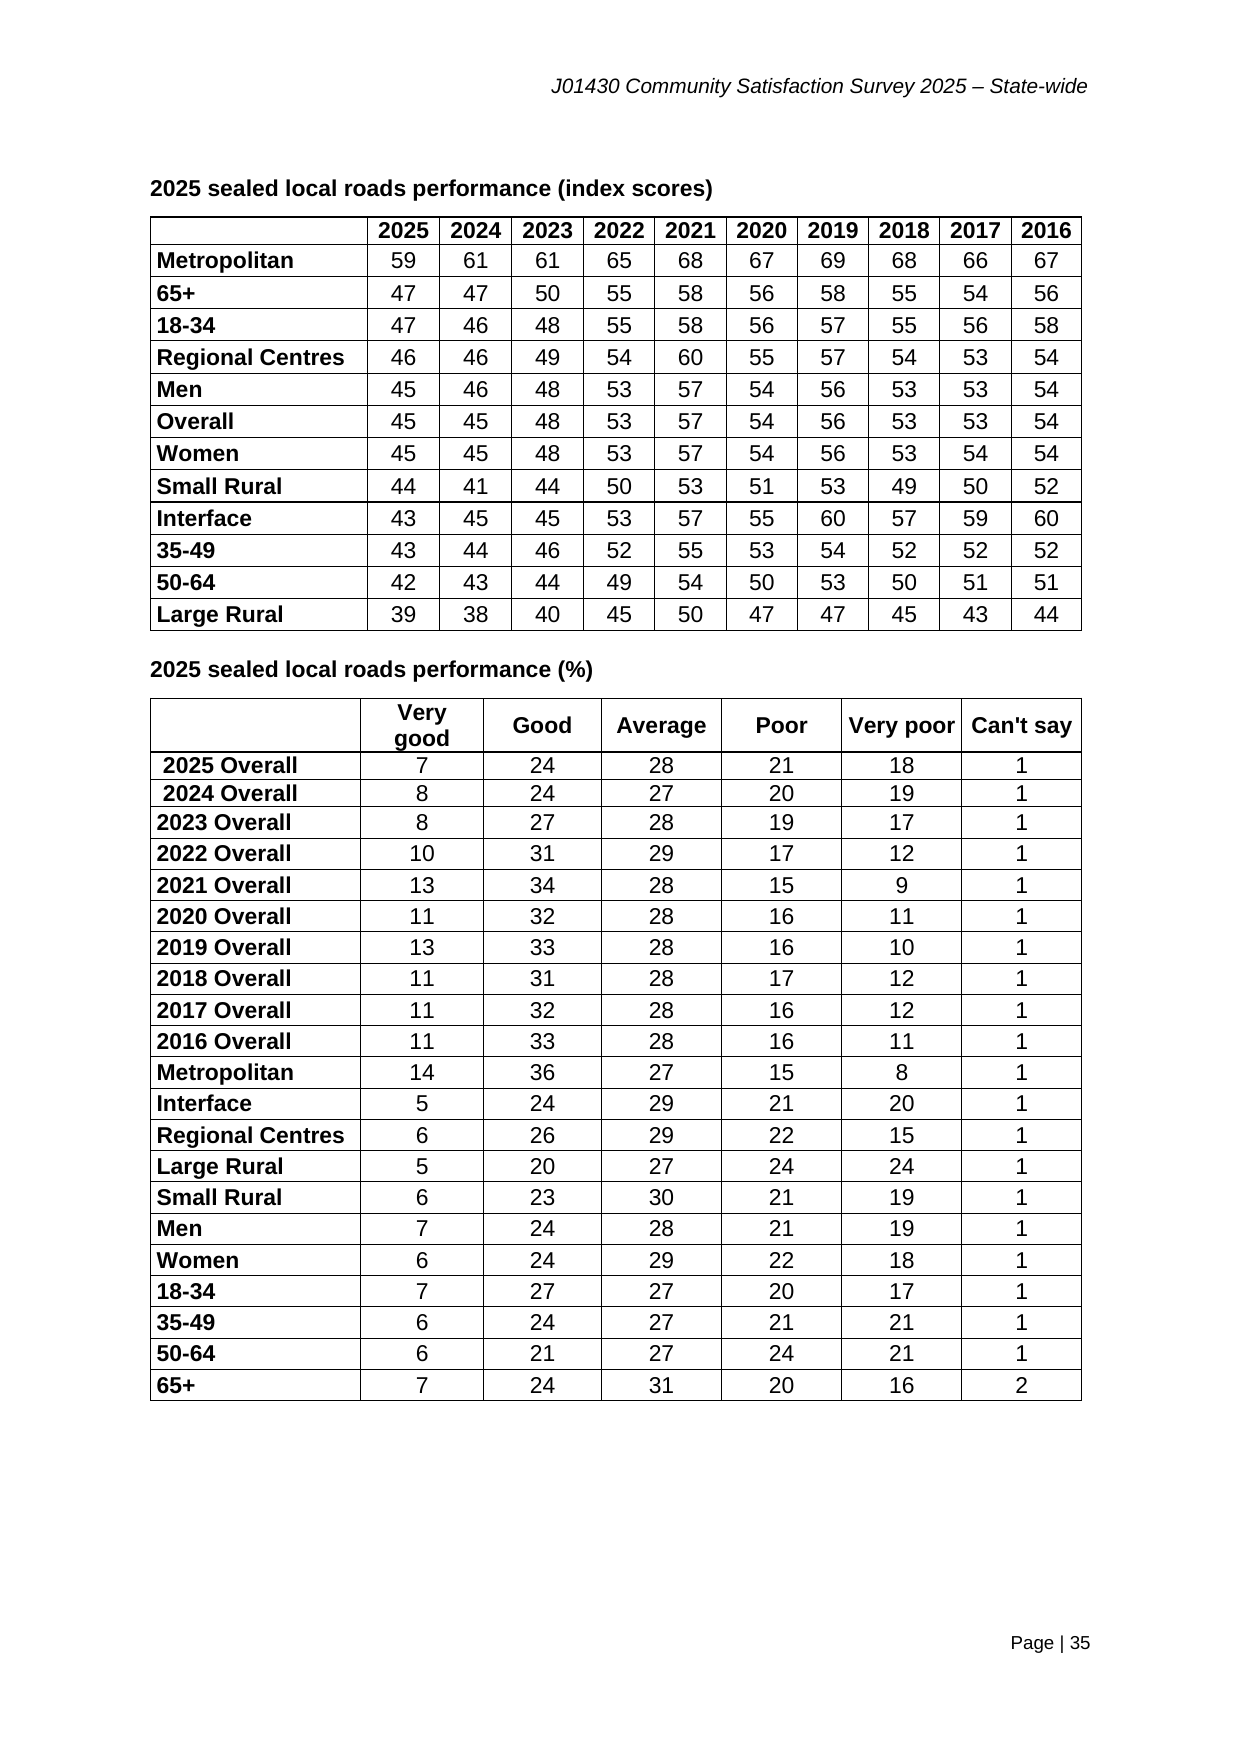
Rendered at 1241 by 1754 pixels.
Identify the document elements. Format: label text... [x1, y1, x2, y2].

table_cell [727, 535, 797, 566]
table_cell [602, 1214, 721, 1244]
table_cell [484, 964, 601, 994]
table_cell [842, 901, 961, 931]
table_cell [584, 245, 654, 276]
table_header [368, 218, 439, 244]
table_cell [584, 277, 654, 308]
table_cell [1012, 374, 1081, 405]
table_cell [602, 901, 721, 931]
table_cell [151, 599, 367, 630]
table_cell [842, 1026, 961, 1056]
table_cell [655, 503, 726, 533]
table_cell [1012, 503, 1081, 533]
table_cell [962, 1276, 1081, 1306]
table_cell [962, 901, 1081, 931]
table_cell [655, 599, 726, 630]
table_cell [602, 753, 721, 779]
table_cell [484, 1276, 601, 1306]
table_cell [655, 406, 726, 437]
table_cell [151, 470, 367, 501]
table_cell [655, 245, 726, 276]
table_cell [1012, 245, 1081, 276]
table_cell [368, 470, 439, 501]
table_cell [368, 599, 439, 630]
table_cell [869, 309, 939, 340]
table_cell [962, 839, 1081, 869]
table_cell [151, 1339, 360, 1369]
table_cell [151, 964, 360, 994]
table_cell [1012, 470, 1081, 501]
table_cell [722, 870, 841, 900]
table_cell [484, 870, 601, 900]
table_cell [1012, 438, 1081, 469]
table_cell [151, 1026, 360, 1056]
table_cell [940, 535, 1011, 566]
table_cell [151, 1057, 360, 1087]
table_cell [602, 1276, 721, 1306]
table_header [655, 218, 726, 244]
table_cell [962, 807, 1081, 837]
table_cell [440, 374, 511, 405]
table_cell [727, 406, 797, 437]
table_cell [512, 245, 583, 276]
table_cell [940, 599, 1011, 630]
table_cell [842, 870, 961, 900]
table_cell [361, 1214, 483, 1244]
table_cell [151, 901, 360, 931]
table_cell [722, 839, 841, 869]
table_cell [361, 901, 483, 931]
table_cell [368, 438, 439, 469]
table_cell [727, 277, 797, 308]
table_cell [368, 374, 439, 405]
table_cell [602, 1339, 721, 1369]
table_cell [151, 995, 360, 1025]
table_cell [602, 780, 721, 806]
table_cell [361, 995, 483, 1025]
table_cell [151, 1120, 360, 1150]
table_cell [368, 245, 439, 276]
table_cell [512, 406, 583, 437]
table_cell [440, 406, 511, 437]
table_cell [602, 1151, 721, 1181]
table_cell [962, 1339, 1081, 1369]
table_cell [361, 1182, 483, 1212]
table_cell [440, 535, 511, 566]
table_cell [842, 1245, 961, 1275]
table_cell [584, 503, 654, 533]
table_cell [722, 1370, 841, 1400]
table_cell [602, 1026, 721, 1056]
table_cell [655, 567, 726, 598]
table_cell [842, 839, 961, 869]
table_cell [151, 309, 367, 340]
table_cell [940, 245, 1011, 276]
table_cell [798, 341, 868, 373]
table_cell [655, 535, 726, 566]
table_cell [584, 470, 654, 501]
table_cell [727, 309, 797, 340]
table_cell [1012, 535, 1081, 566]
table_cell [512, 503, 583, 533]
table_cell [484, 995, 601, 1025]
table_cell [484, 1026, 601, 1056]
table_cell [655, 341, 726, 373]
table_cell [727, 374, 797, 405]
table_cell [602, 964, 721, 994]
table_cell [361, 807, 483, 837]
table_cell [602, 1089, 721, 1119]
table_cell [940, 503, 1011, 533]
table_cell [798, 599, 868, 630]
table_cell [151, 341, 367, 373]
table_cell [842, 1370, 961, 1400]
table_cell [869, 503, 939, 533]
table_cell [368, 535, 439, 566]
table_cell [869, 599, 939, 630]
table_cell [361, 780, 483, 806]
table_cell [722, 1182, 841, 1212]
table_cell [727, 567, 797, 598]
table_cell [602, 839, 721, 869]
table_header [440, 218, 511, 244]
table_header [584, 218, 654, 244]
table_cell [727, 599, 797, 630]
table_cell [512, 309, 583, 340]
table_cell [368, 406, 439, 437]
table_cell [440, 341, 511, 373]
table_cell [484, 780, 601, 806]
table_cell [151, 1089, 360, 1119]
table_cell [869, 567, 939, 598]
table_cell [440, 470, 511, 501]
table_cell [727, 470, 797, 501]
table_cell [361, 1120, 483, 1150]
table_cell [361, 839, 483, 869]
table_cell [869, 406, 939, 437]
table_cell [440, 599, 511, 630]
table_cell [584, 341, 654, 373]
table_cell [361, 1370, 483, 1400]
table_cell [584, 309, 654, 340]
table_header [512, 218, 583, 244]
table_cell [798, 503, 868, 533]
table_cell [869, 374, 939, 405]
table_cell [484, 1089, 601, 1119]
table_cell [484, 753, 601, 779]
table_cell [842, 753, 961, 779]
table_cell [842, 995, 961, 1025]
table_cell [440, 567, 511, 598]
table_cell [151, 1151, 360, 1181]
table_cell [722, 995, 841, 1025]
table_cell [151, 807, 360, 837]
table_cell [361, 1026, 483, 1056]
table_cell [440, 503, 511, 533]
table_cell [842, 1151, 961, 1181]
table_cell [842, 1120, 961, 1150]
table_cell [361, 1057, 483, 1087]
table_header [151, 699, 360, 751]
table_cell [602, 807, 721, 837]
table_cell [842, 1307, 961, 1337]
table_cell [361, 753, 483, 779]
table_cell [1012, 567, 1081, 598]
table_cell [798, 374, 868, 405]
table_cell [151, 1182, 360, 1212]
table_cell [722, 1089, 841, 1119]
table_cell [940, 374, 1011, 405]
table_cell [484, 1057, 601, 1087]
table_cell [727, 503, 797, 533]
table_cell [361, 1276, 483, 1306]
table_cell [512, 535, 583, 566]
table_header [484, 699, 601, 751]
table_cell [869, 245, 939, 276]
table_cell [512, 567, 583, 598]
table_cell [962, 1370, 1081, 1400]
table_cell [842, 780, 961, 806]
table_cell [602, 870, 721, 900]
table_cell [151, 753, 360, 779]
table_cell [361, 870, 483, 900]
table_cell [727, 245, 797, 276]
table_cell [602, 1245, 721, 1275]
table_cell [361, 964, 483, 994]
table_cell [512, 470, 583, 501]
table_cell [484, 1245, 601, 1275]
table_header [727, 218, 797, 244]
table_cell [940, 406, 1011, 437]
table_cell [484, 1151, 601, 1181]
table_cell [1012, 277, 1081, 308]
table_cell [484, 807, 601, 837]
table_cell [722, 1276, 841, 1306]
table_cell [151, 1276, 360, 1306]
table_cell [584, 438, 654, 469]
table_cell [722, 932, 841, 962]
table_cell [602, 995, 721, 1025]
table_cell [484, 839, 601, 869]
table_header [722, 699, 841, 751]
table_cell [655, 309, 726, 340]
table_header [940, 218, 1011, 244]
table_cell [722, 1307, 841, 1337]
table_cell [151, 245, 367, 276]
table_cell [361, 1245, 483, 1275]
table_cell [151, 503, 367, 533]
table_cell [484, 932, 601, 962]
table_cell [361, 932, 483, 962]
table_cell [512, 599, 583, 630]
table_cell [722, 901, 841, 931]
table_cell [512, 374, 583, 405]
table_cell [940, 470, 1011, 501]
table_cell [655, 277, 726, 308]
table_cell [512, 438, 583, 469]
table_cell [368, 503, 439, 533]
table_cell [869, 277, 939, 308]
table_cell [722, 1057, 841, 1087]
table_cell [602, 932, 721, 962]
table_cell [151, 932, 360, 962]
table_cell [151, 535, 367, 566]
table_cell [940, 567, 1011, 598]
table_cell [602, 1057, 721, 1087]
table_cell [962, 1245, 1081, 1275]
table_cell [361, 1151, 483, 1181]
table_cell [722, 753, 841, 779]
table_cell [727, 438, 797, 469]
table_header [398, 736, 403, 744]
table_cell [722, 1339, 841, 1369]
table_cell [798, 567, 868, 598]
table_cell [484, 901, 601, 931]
text 2025 sealed local roads performance (%) [150, 656, 1090, 682]
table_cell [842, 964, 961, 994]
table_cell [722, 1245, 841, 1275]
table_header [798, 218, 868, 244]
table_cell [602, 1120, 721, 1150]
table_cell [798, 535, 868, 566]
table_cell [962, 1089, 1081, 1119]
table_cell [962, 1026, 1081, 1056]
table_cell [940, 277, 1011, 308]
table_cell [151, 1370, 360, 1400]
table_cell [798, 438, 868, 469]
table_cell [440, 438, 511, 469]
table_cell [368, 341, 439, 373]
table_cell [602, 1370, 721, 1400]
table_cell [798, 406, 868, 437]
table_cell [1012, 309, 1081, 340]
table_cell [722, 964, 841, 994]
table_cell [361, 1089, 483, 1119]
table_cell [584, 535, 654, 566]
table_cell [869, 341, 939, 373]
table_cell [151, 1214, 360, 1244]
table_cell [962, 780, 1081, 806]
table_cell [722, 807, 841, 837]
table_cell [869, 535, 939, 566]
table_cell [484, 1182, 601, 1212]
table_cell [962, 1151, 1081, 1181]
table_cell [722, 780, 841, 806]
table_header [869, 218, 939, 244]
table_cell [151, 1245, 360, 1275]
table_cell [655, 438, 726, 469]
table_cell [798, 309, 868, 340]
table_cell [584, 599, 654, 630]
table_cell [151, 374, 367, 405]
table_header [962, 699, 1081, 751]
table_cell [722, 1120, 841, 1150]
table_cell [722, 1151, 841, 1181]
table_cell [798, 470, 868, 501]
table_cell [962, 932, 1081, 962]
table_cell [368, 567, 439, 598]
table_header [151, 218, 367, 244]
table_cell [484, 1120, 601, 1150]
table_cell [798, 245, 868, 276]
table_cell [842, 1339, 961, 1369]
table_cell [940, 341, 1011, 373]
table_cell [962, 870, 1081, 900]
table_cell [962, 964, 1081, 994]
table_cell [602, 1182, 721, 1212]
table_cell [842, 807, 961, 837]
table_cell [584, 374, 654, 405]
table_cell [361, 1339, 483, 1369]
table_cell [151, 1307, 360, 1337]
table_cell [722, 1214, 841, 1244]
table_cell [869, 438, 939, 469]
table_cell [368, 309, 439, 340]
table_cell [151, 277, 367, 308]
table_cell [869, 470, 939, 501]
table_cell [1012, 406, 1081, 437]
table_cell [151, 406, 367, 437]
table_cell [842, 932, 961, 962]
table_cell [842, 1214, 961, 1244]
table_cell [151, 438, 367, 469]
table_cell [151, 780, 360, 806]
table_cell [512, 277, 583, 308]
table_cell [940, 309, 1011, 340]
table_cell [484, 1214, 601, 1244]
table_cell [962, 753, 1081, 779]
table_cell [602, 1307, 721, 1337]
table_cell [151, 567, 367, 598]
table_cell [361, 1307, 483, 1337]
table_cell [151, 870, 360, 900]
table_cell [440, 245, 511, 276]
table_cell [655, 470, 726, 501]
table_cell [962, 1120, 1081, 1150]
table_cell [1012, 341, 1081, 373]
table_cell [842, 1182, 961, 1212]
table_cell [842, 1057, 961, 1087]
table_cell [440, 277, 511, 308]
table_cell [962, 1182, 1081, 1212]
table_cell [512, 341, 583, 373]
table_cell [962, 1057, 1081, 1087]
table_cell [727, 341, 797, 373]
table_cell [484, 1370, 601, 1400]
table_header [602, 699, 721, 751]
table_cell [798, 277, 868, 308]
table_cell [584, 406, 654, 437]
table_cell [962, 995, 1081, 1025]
text 2025 sealed local roads performance (index scores) [150, 175, 1090, 201]
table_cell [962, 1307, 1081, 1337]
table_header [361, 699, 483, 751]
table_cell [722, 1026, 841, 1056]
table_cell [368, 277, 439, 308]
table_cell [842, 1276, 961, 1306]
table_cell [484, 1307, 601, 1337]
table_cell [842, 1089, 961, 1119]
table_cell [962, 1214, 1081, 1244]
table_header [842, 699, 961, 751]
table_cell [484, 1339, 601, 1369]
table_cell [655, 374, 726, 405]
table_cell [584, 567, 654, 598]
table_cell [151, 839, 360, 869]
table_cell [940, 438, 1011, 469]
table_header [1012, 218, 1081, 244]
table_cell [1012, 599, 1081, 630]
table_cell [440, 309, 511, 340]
